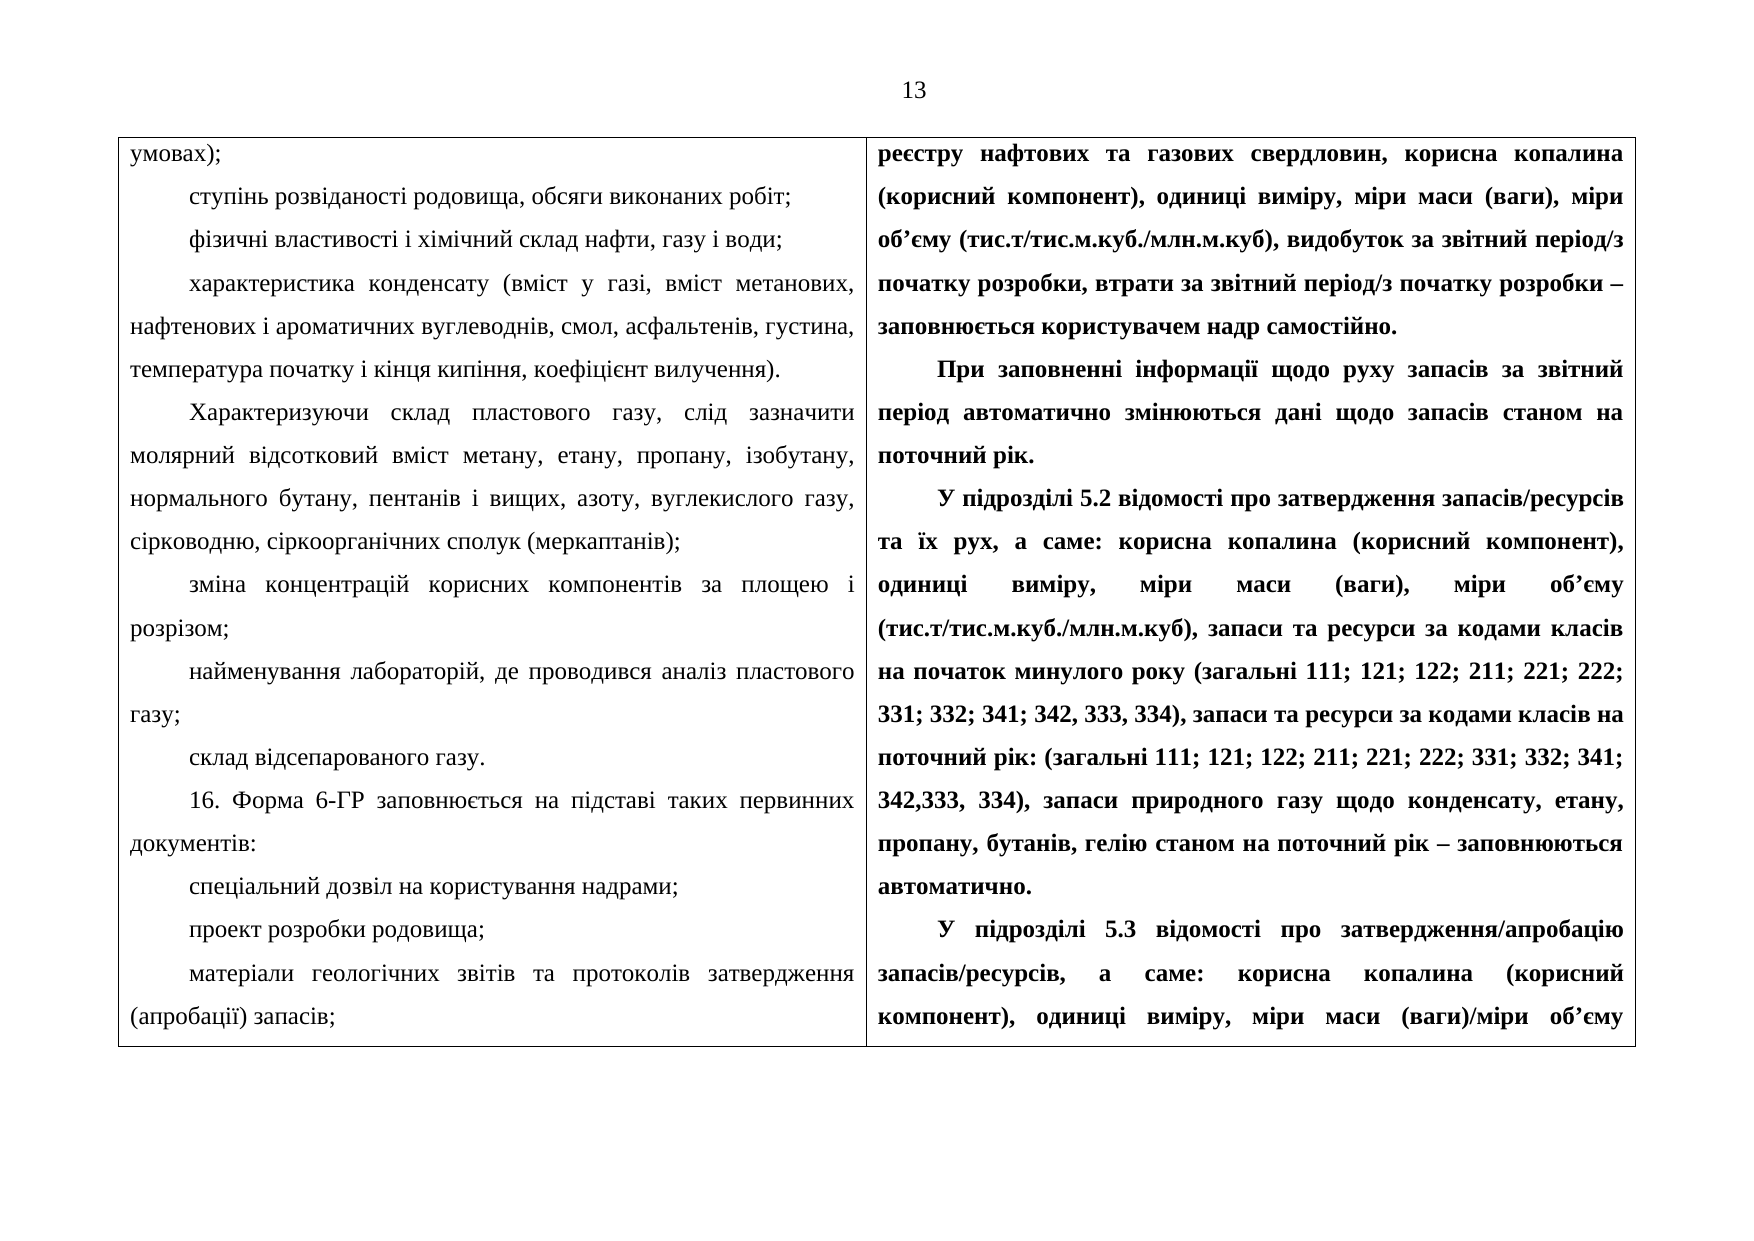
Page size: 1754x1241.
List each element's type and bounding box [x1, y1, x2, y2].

table_cell [867, 138, 1635, 1046]
table_cell [119, 138, 866, 1046]
